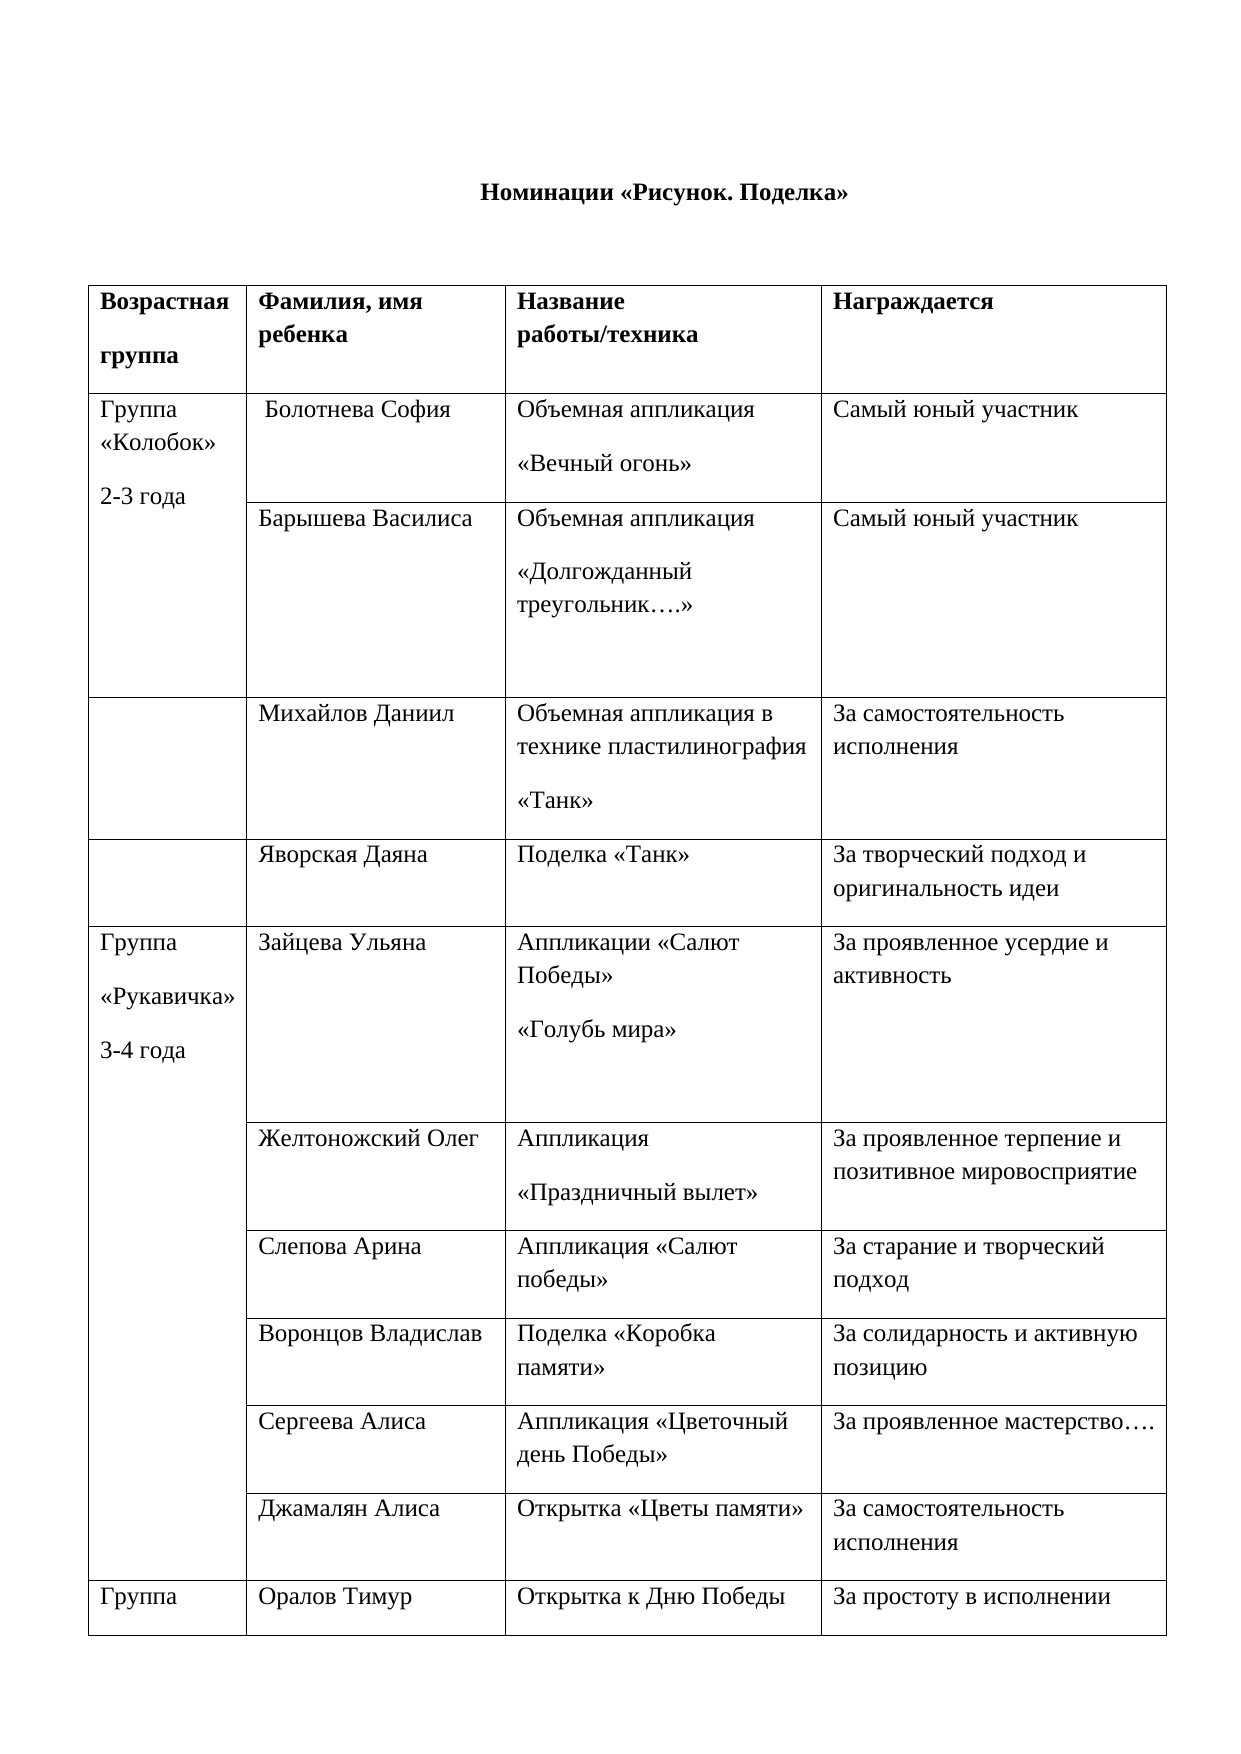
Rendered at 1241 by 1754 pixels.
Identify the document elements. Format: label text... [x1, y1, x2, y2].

table_cell Группа «Рукавичка» 3-4 года [89, 927, 246, 1580]
table_cell Объемная аппликация «Долгожданный треугольник….» [506, 503, 821, 697]
table_cell За проявленное терпение и позитивное мировосприятие [822, 1123, 1166, 1230]
table_header Фамилия, имя ребенка [247, 286, 505, 393]
table_cell За проявленное усердие и активность [822, 927, 1166, 1122]
table_header Название работы/техника [506, 286, 821, 393]
table_cell Открытка «Цветы памяти» [506, 1494, 821, 1580]
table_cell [89, 1581, 246, 1634]
table_cell Михайлов Даниил [247, 698, 505, 838]
text Номинации «Рисунок. Поделка» [177, 177, 1152, 206]
table_cell За самостоятельность исполнения [822, 1494, 1166, 1580]
table_cell Яворская Даяна [247, 840, 505, 926]
table_cell Желтоножский Олег [247, 1123, 505, 1230]
table_cell Аппликация «Праздничный вылет» [506, 1123, 821, 1230]
table_cell Объемная аппликация в технике пластилинография «Танк» [506, 698, 821, 838]
table_cell Зайцева Ульяна [247, 927, 505, 1122]
table_cell За проявленное мастерство…. [822, 1406, 1166, 1492]
table_cell Аппликации «Салют Победы» «Голубь мира» [506, 927, 821, 1122]
table_cell Объемная аппликация «Вечный огонь» [506, 394, 821, 502]
table_cell Поделка «Танк» [506, 840, 821, 926]
table_cell Самый юный участник [822, 503, 1166, 697]
table_cell За простоту в исполнении [822, 1581, 1166, 1634]
table_cell [89, 840, 246, 926]
table_cell Воронцов Владислав [247, 1319, 505, 1405]
table_cell Слепова Арина [247, 1231, 505, 1317]
table_cell Оралов Тимур [247, 1581, 505, 1634]
table_cell Джамалян Алиса [247, 1494, 505, 1580]
table_header Возрастная группа [89, 286, 246, 393]
table_cell Самый юный участник [822, 394, 1166, 502]
table_header Награждается [822, 286, 1166, 393]
table_cell Аппликация «Салют победы» [506, 1231, 821, 1317]
table_cell [89, 698, 246, 838]
table_cell За солидарность и активную позицию [822, 1319, 1166, 1405]
table_cell Сергеева Алиса [247, 1406, 505, 1492]
table_cell Барышева Василиса [247, 503, 505, 697]
table_cell Открытка к Дню Победы [506, 1581, 821, 1634]
table_cell За самостоятельность исполнения [822, 698, 1166, 838]
table_cell За творческий подход и оригинальность идеи [822, 840, 1166, 926]
table_cell Поделка «Коробка памяти» [506, 1319, 821, 1405]
table_cell Группа «Колобок» 2-3 года [89, 394, 246, 697]
table_cell За старание и творческий подход [822, 1231, 1166, 1317]
table_cell Болотнева София [247, 394, 505, 502]
table_cell Аппликация «Цветочный день Победы» [506, 1406, 821, 1492]
